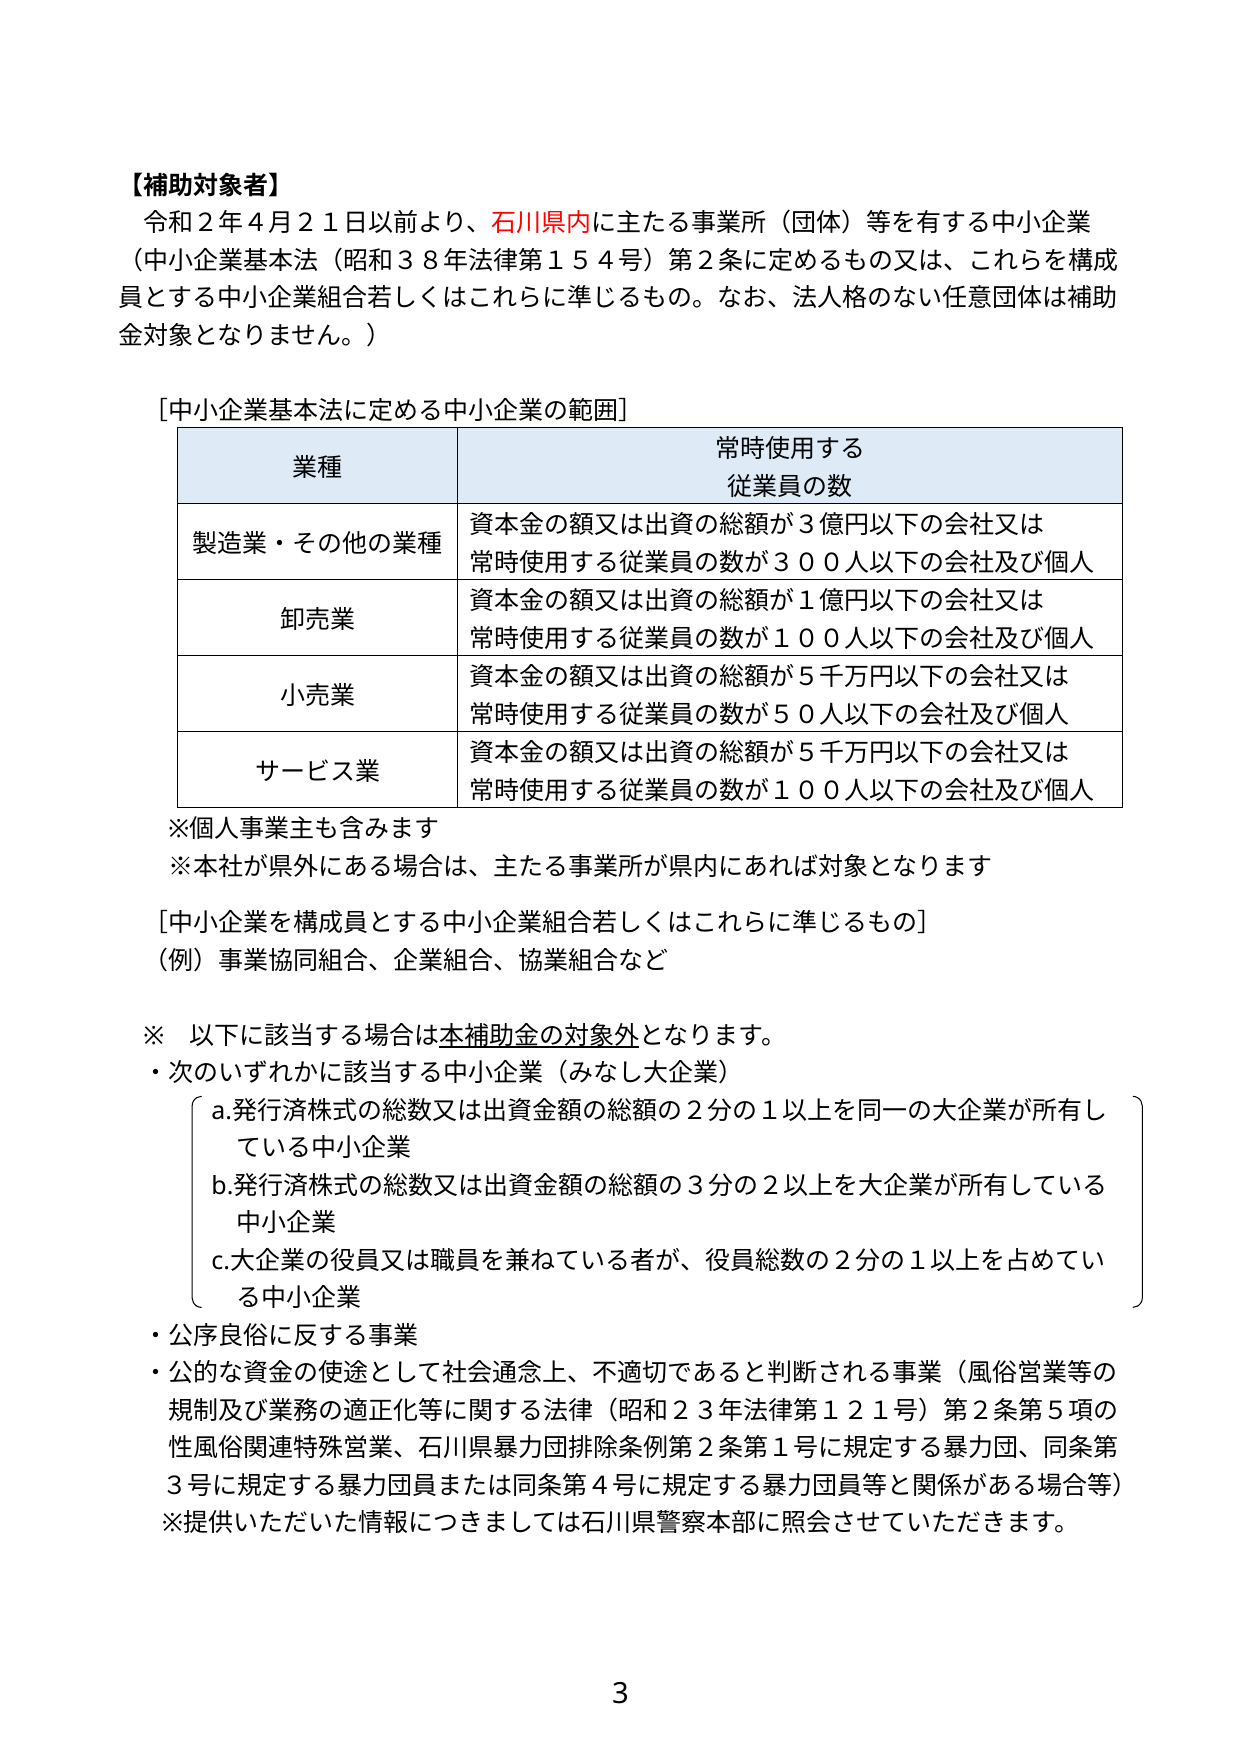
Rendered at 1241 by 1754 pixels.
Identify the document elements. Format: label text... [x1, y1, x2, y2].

text ※個人事業主も含みます [118, 808, 1097, 846]
table_header 業種 [178, 428, 457, 503]
table_cell 資本金の額又は出資の総額が１億円以下の会社又は 常時使用する従業員の数が１００人以下の会社及び個人 [458, 580, 1122, 655]
text 令和２年４月２１日以前より、石川県内に主たる事業所（団体）等を有する中小企業（中小企業基本法（昭和３８年法律第１５４号）第２条に定めるもの又は、これらを構成員とする中小企業組合若しくはこれらに準じるもの。なお、法人格のない任意団体は補助金対象となりません。） [118, 202, 1122, 352]
text ※本社が県外にある場合は、主たる事業所が県内にあれば対象となります [118, 846, 1122, 883]
table_cell 小売業 [178, 656, 457, 731]
text ※ 以下に該当する場合は本補助金の対象外となります。 [118, 1014, 1122, 1052]
table_cell 製造業・その他の業種 [178, 504, 457, 579]
text ［中小企業基本法に定める中小企業の範囲］ [118, 389, 1122, 427]
text ※提供いただいた情報につきましては石川県警察本部に照会させていただきます。 [162, 1502, 1152, 1539]
text ・次のいずれかに該当する中小企業（みなし大企業） [118, 1052, 1122, 1089]
text a.発行済株式の総数又は出資金額の総額の２分の１以上を同一の大企業が所有している中小企業 [211, 1089, 1122, 1164]
table_cell 資本金の額又は出資の総額が５千万円以下の会社又は 常時使用する従業員の数が１００人以下の会社及び個人 [458, 732, 1122, 807]
table_cell サービス業 [178, 732, 457, 807]
text ・公的な資金の使途として社会通念上、不適切であると判断される事業（風俗営業等の規制及び業務の適正化等に関する法律（昭和２３年法律第１２１号）第２条第５項の性風俗関連特殊営業、石川県暴力団排除条例第２条第１号に規定する暴力団、同条第 [118, 1352, 1122, 1464]
table_cell 資本金の額又は出資の総額が５千万円以下の会社又は 常時使用する従業員の数が５０人以下の会社及び個人 [458, 656, 1122, 731]
table_cell 卸売業 [178, 580, 457, 655]
text ３号に規定する暴力団員または同条第４号に規定する暴力団員等と関係がある場合等） [162, 1464, 1152, 1502]
table_cell 資本金の額又は出資の総額が３億円以下の会社又は 常時使用する従業員の数が３００人以下の会社及び個人 [458, 504, 1122, 579]
text b.発行済株式の総数又は出資金額の総額の３分の２以上を大企業が所有している中小企業 [211, 1164, 1122, 1239]
text ・公序良俗に反する事業 [118, 1314, 1122, 1352]
table_header 常時使用する 従業員の数 [458, 428, 1122, 503]
text （例）事業協同組合、企業組合、協業組合など [118, 939, 1122, 977]
text c.大企業の役員又は職員を兼ねている者が、役員総数の２分の１以上を占めている中小企業 [211, 1239, 1122, 1314]
text 【補助対象者】 [118, 164, 1122, 202]
text ［中小企業を構成員とする中小企業組合若しくはこれらに準じるもの］ [118, 902, 1122, 939]
